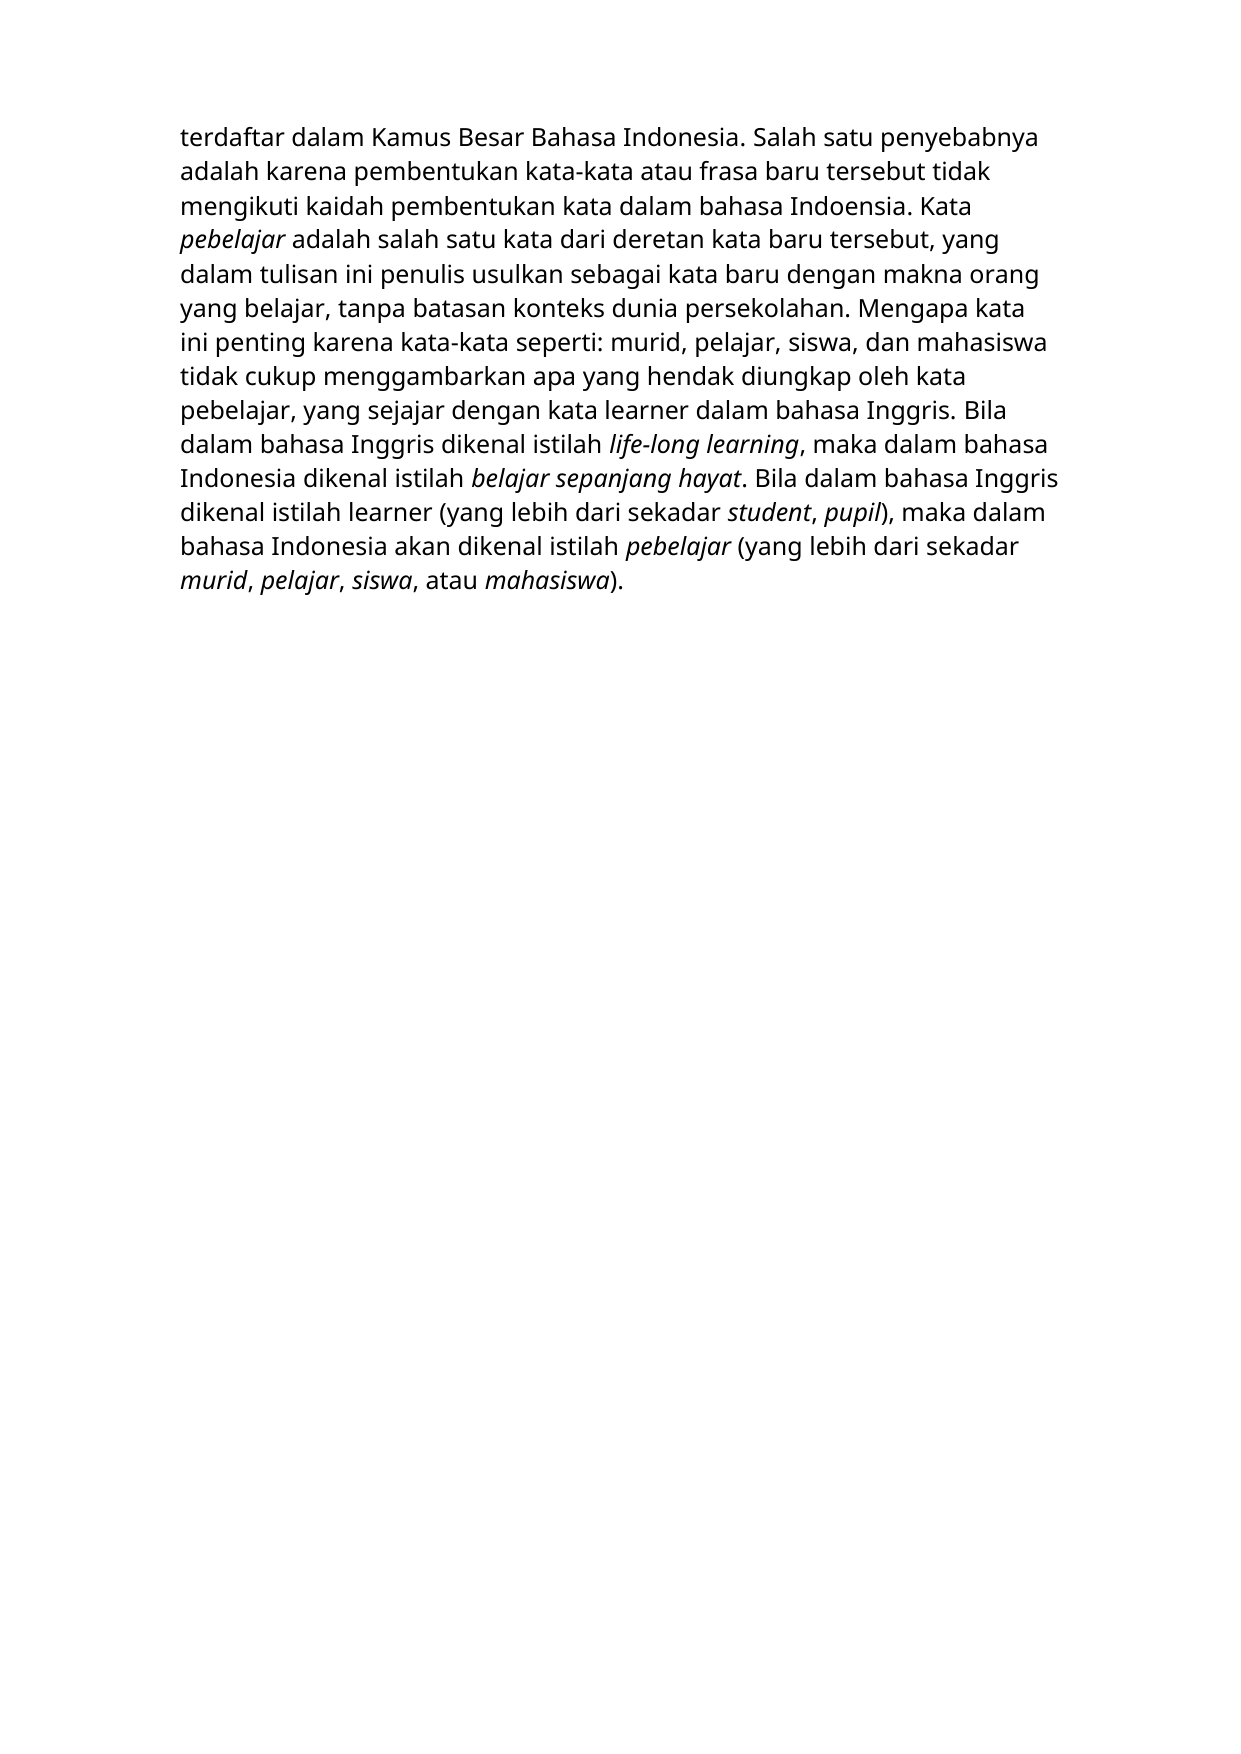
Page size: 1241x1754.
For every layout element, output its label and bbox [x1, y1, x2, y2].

text [180, 120, 1060, 597]
